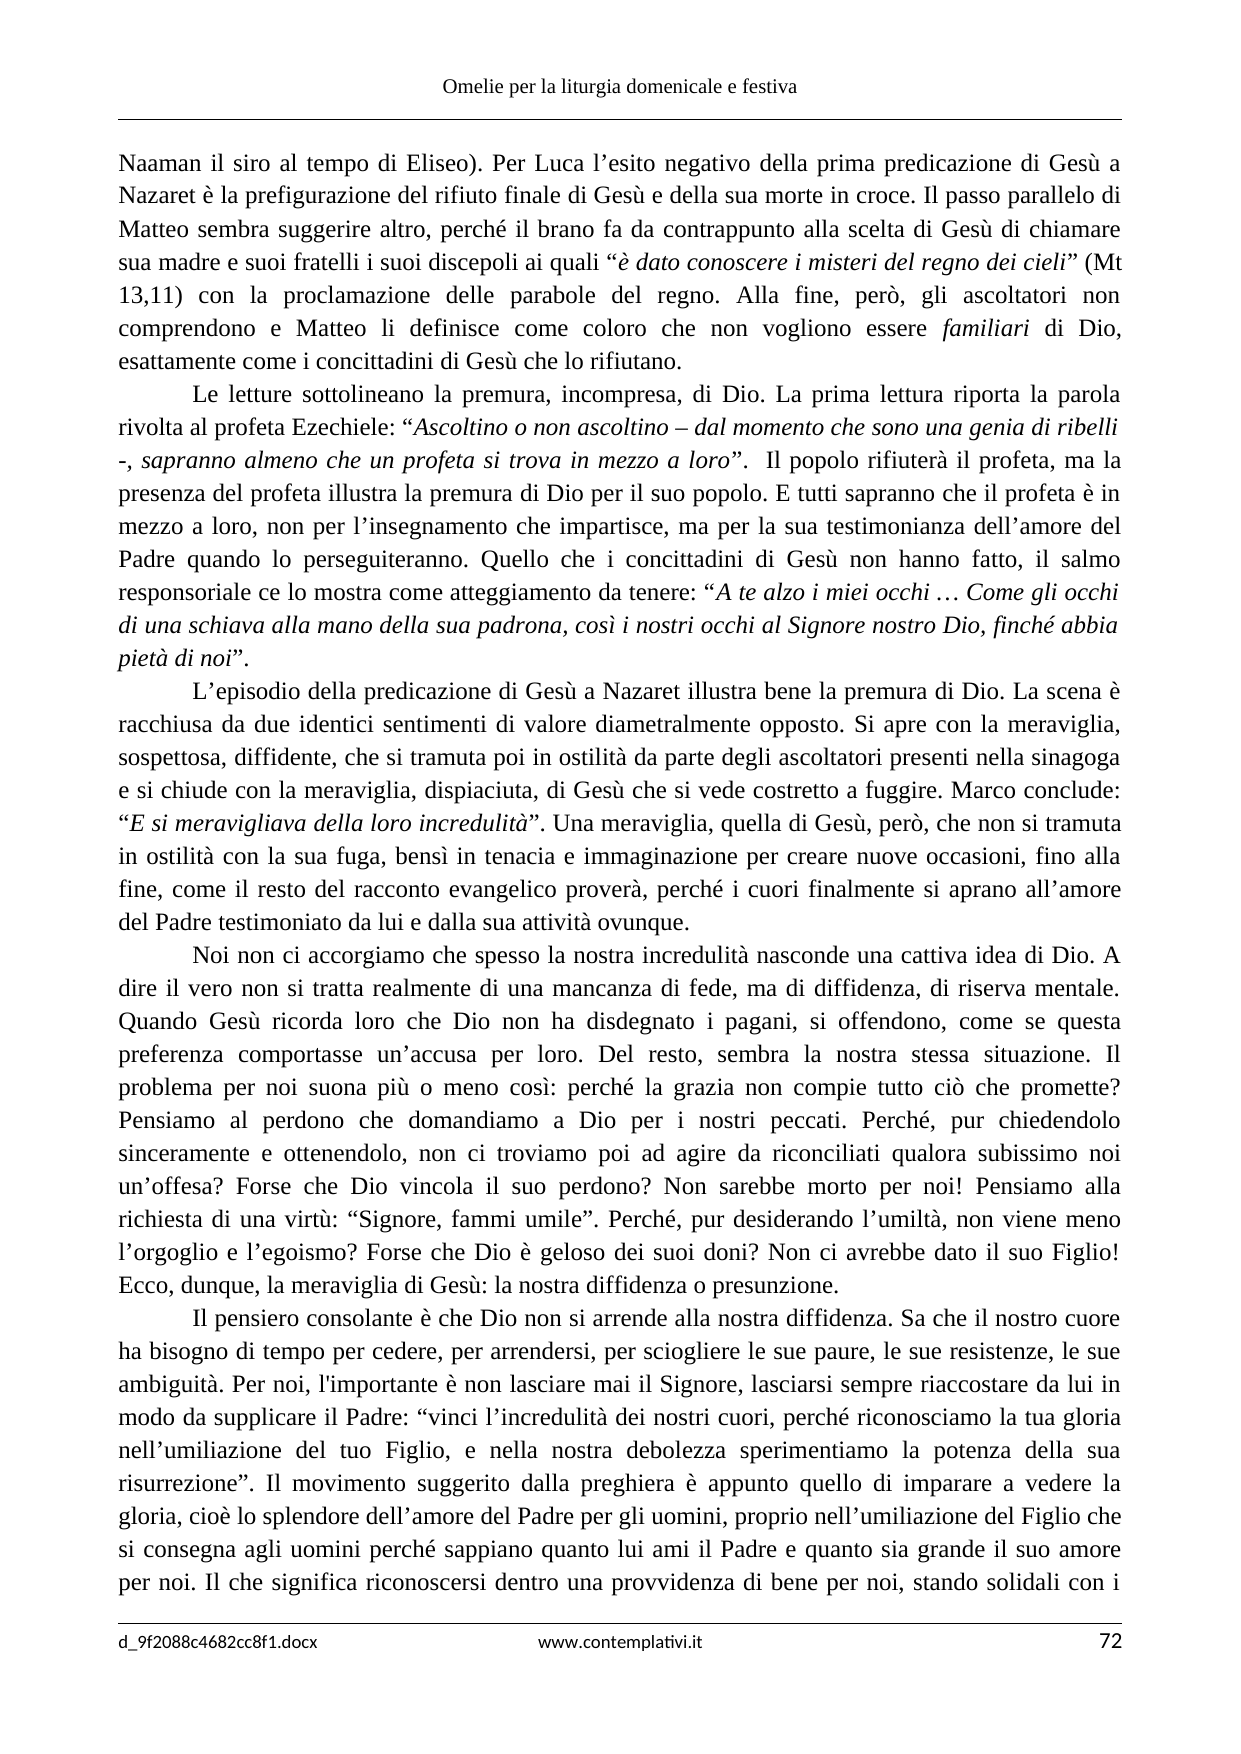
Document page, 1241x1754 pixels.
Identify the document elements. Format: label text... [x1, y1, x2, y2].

text L’episodio della predicazione di Gesù a Nazaret illustra bene la premura di Dio. La scena è racchiusa da due identici sentimenti di valore diametralmente opposto. Si apre con la meraviglia, sospettosa, diffidente, che si tramuta poi in ostilità da parte degli ascoltatori presenti nella sinagoga e si chiude con la meraviglia, dispiaciuta, di Gesù che si vede costretto a fuggire. Marco conclude: “E si meravigliava della loro incredulità”. Una meraviglia, quella di Gesù, però, che non si tramuta in ostilità con la sua fuga, bensì in tenacia e immaginazione per creare nuove occasioni, fino alla fine, come il resto del racconto evangelico proverà, perché i cuori finalmente si aprano all’amore del Padre testimoniato da lui e dalla sua attività ovunque. [118, 676, 1122, 936]
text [118, 1303, 1122, 1596]
text Le letture sottolineano la premura, incompresa, di Dio. La prima lettura riporta la parola rivolta al profeta Ezechiele: “Ascoltino o non ascoltino – dal momento che sono una genia di ribelli -, sapranno almeno che un profeta si trova in mezzo a loro”. Il popolo rifiuterà il profeta, ma la presenza del profeta illustra la premura di Dio per il suo popolo. E tutti sapranno che il profeta è in mezzo a loro, non per l’insegnamento che impartisce, ma per la sua testimonianza dell’amore del Padre quando lo perseguiteranno. Quello che i concittadini di Gesù non hanno fatto, il salmo responsoriale ce lo mostra come atteggiamento da tenere: “A te alzo i miei occhi … Come gli occhi di una schiava alla mano della sua padrona, così i nostri occhi al Signore nostro Dio, finché abbia pietà di noi”. [118, 379, 1122, 672]
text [118, 148, 1122, 374]
text Noi non ci accorgiamo che spesso la nostra incredulità nasconde una cattiva idea di Dio. A dire il vero non si tratta realmente di una mancanza di fede, ma di diffidenza, di riserva mentale. Quando Gesù ricorda loro che Dio non ha disdegnato i pagani, si offendono, come se questa preferenza comportasse un’accusa per loro. Del resto, sembra la nostra stessa situazione. Il problema per noi suona più o meno così: perché la grazia non compie tutto ciò che promette? Pensiamo al perdono che domandiamo a Dio per i nostri peccati. Perché, pur chiedendolo sinceramente e ottenendolo, non ci troviamo poi ad agire da riconciliati qualora subissimo noi un’offesa? Forse che Dio vincola il suo perdono? Non sarebbe morto per noi! Pensiamo alla richiesta di una virtù: “Signore, fammi umile”. Perché, pur desiderando l’umiltà, non viene meno l’orgoglio e l’egoismo? Forse che Dio è geloso dei suoi doni? Non ci avrebbe dato il suo Figlio! Ecco, dunque, la meraviglia di Gesù: la nostra diffidenza o presunzione. [118, 940, 1122, 1299]
